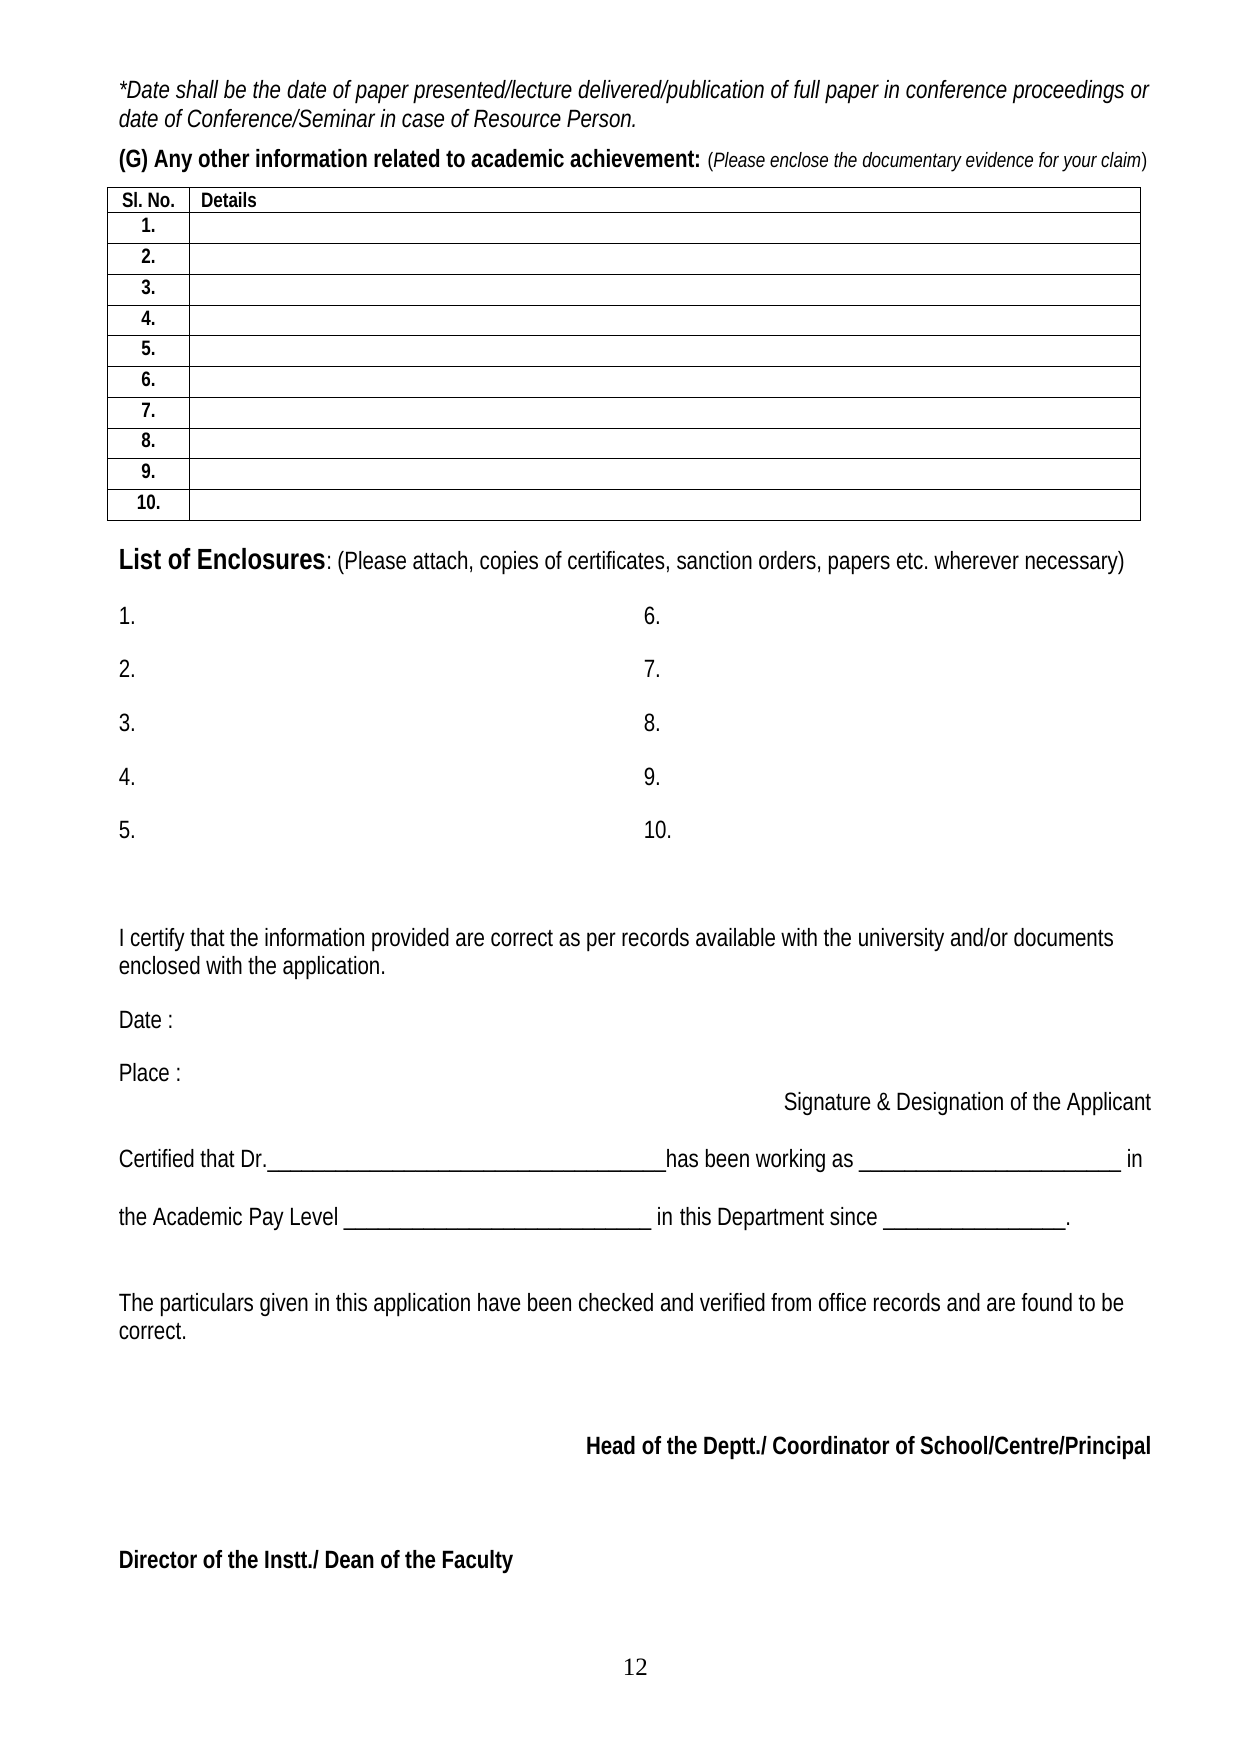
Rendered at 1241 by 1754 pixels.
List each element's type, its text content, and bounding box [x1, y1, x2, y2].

text Signature & Designation of the Applicant [118, 1087, 1152, 1116]
table_cell 10. [108, 490, 189, 519]
text 2. 7. [118, 654, 1152, 683]
table_cell [190, 213, 1140, 243]
table_cell 4. [108, 306, 189, 335]
table_cell [190, 398, 1140, 427]
table_cell 9. [108, 459, 189, 489]
text List of Enclosures: (Please attach, copies of certificates, sanction orders, papers etc. wherever necessary) [118, 542, 1152, 576]
text Date : [118, 1005, 1152, 1033]
table_cell [190, 459, 1140, 489]
text Director of the Instt./ Dean of the Faculty [118, 1546, 1152, 1574]
text 1. 6. [118, 601, 1152, 629]
text The particulars given in this application have been checked and verified from office records and are found to be correct. [118, 1288, 1152, 1345]
table_header Sl. No. [108, 188, 189, 212]
table_cell 6. [108, 367, 189, 397]
text Place : [118, 1058, 1152, 1087]
table_cell 7. [108, 398, 189, 427]
table_cell [190, 429, 1140, 458]
table_cell [190, 306, 1140, 335]
text Head of the Deptt./ Coordinator of School/Centre/Principal [118, 1431, 1152, 1459]
table_cell [190, 244, 1140, 274]
table_cell 3. [108, 275, 189, 304]
text 4. 9. [118, 762, 1152, 790]
table_cell 8. [108, 429, 189, 458]
text (G) Any other information related to academic achievement: (Please enclose the documentary evidence for your claim) [118, 144, 1152, 173]
text *Date shall be the date of paper presented/lecture delivered/publication of full paper in conference proceedings or date of Conference/Seminar in case of Resource Person. [118, 75, 1152, 132]
table_cell [190, 490, 1140, 519]
table_header Details [190, 188, 1140, 212]
text I certify that the information provided are correct as per records available with the university and/or documents enclosed with the application. [118, 922, 1152, 980]
table_cell [190, 367, 1140, 397]
table_cell 1. [108, 213, 189, 243]
table_cell 5. [108, 336, 189, 366]
text 5. 10. [118, 815, 1152, 844]
table_cell 2. [108, 244, 189, 274]
table_cell [190, 336, 1140, 366]
text 3. 8. [118, 708, 1152, 737]
table_cell [190, 275, 1140, 304]
text Certified that Dr.___________________________________has been working as _______________________ in the Academic Pay Level ___________________________ in this Department since ________________. [118, 1144, 1152, 1230]
